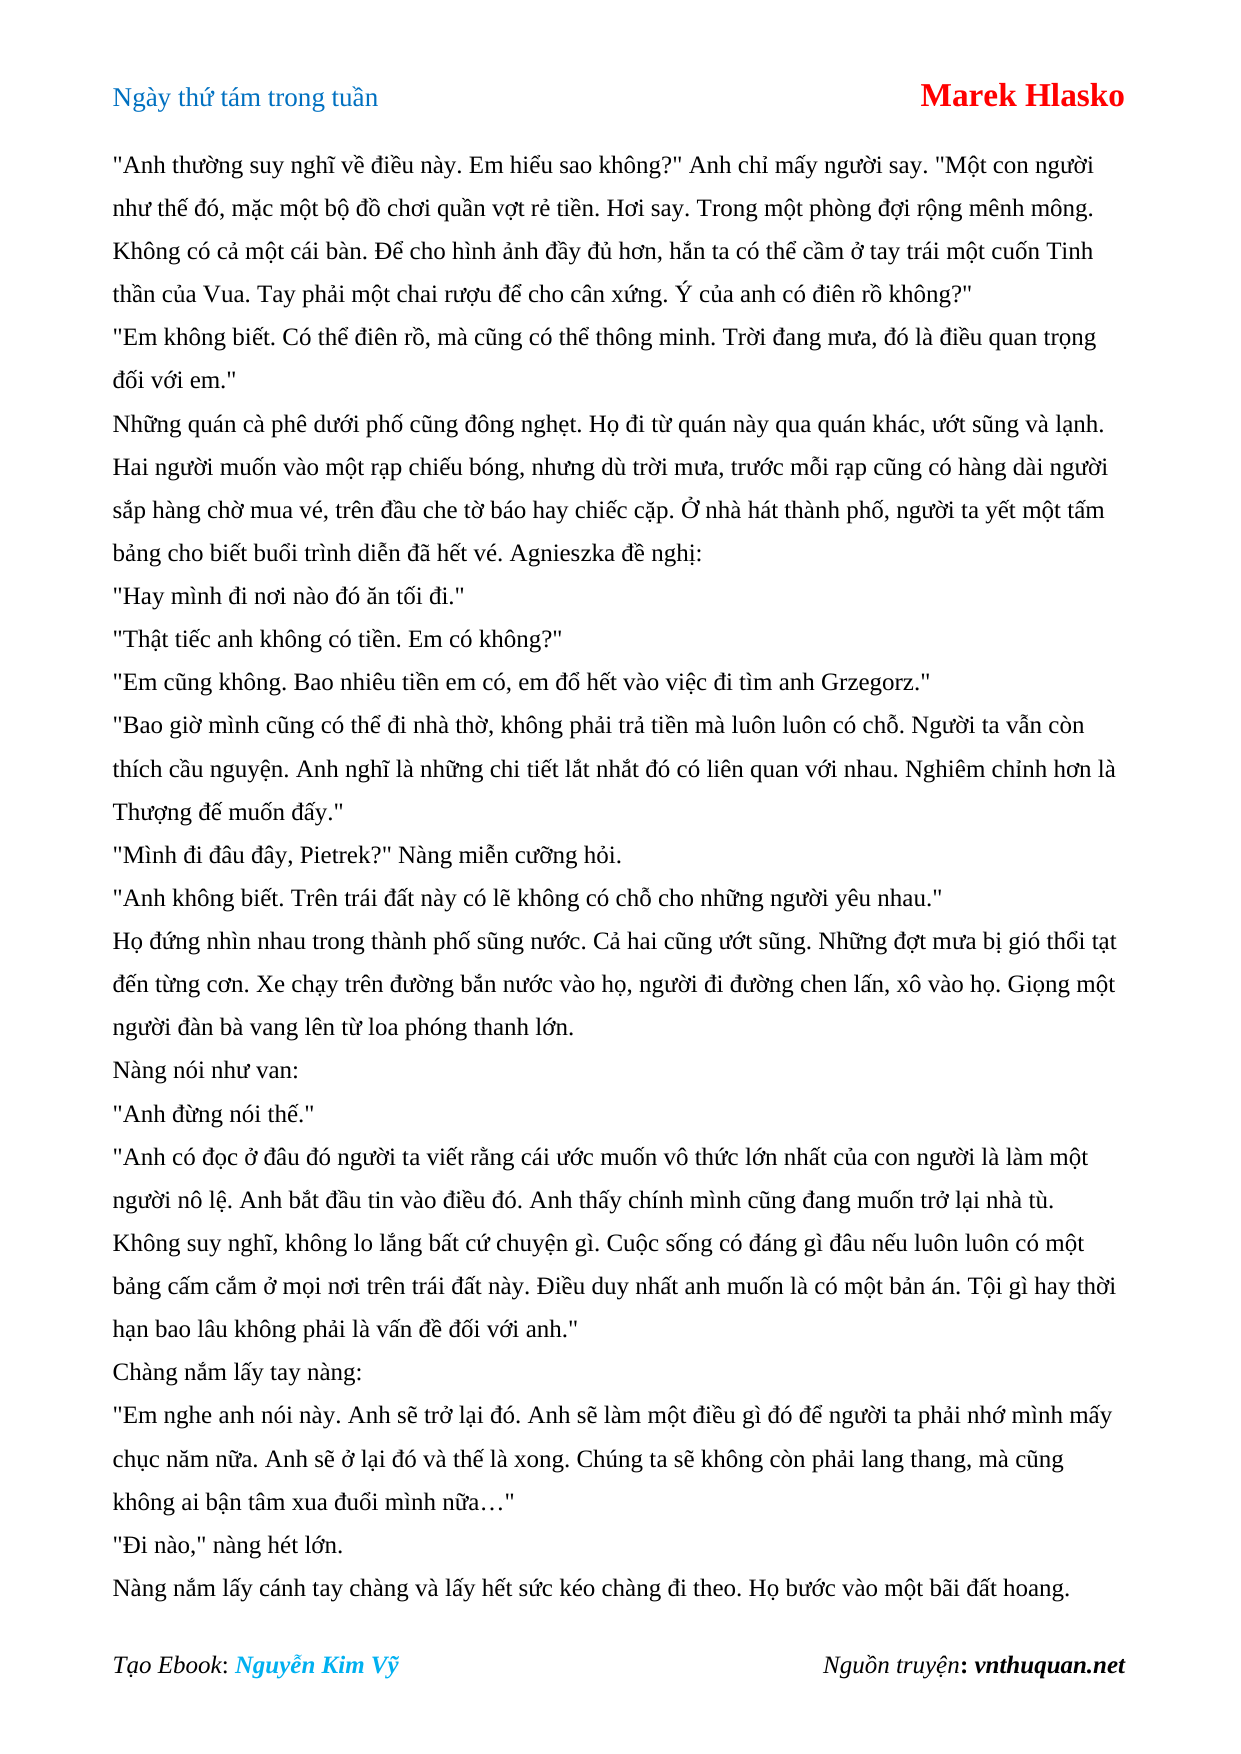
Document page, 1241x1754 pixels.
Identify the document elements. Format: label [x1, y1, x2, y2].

text [112, 150, 1128, 1602]
